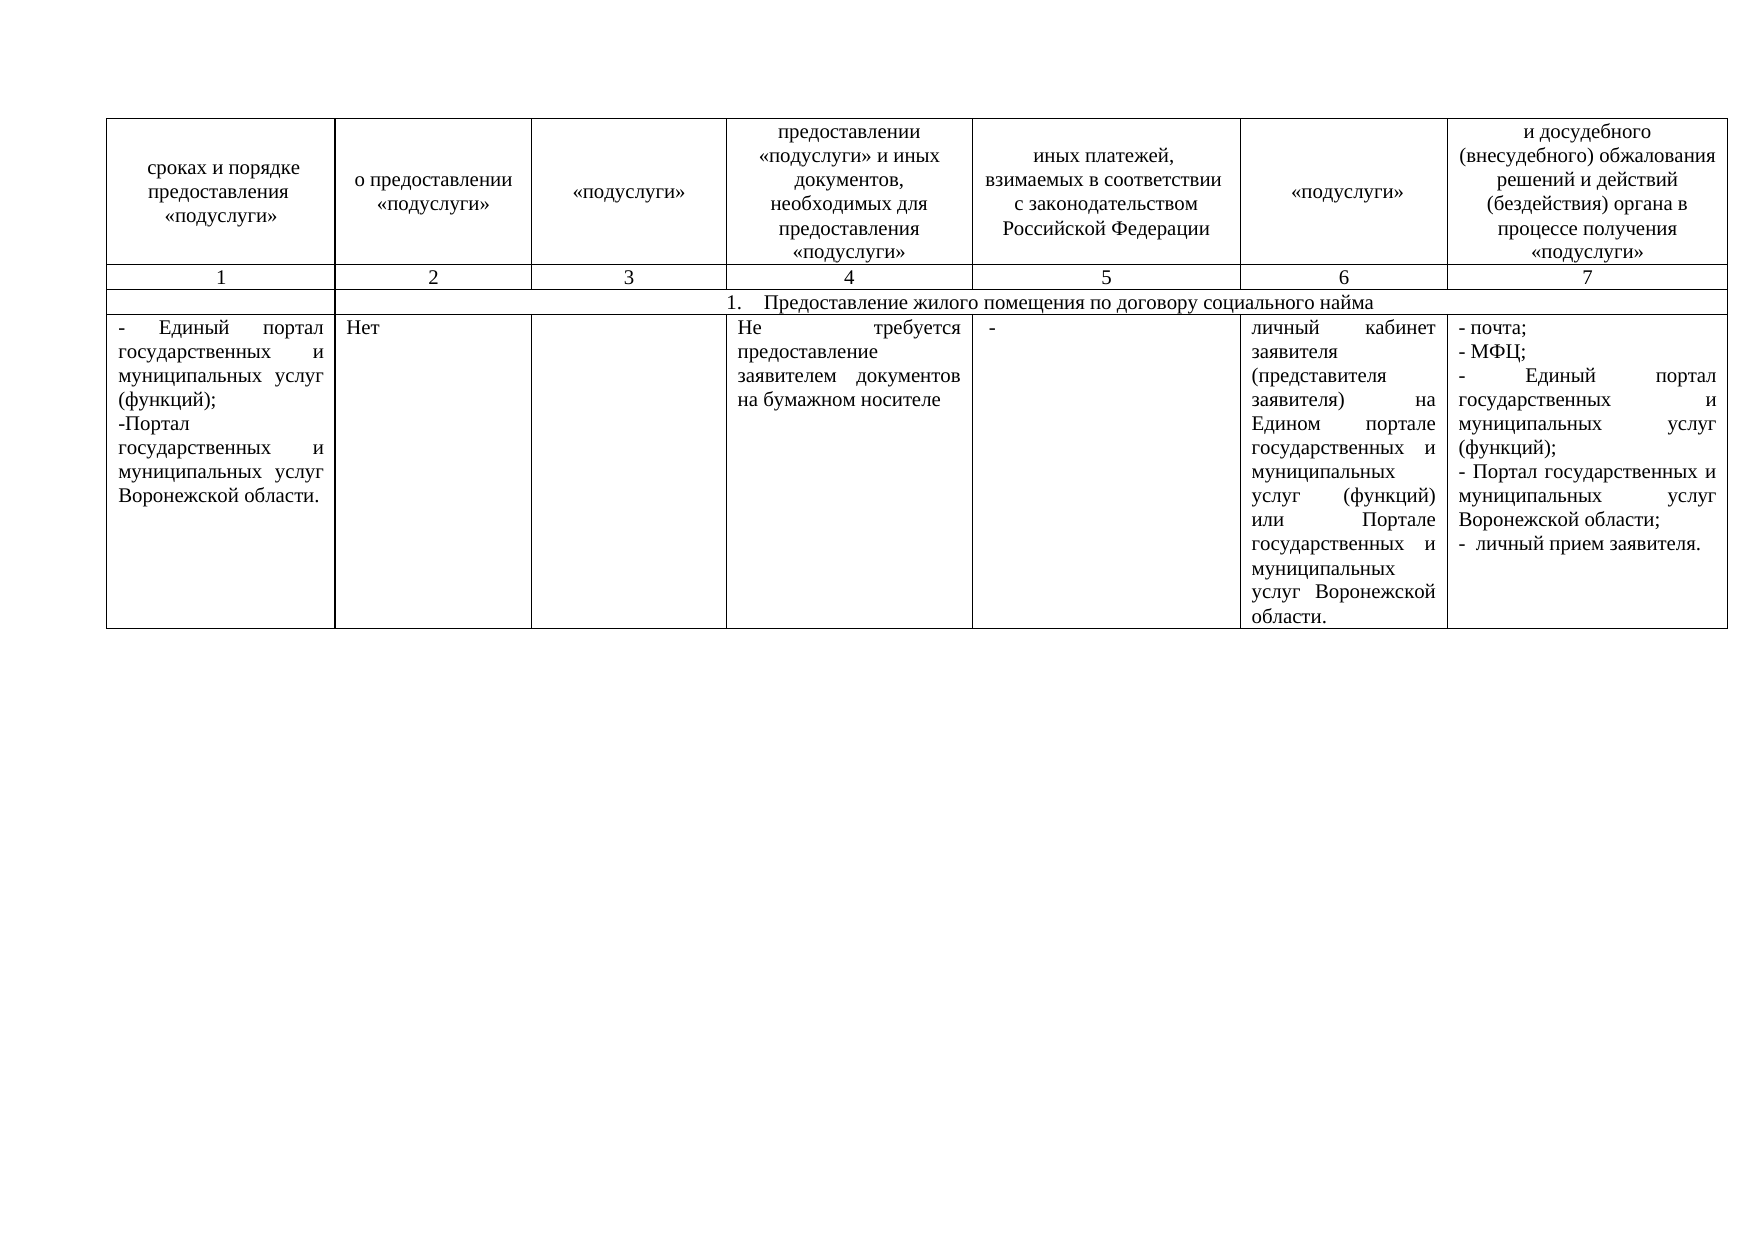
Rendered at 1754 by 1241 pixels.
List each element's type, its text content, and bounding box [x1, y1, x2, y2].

table_cell 3 [532, 265, 726, 289]
table_cell Нет [336, 315, 531, 628]
table_cell 5 [973, 265, 1240, 289]
table_cell - почта; - МФЦ; - Единый портал государственных и муниципальных услуг (функций); - Портал государственных и муниципальных услуг Воронежской области; - личный прием заявителя. [1448, 315, 1727, 628]
table_cell - [973, 315, 1240, 628]
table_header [973, 119, 1240, 263]
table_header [532, 119, 726, 263]
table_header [336, 119, 531, 263]
table_cell личный кабинет заявителя (представителя заявителя) на Едином портале государственных и муниципальных услуг (функций) или Портале государственных и муниципальных услуг Воронежской области. [1241, 315, 1447, 628]
table_cell [532, 315, 726, 628]
table_cell 4 [727, 265, 972, 289]
table_cell 7 [1448, 265, 1727, 289]
table_cell 6 [1241, 265, 1447, 289]
table_cell Не требуется предоставление заявителем документов на бумажном носителе [727, 315, 972, 628]
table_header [1448, 119, 1727, 263]
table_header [727, 119, 972, 263]
table_cell [107, 290, 334, 314]
table_cell 2 [336, 265, 531, 289]
table_cell 1 [107, 265, 334, 289]
table_cell Предоставление жилого помещения по договору социального найма [336, 290, 1727, 314]
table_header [107, 119, 334, 263]
table_cell - Единый портал государственных и муниципальных услуг (функций); -Портал государственных и муниципальных услуг Воронежской области. [107, 315, 334, 628]
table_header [1241, 119, 1447, 263]
